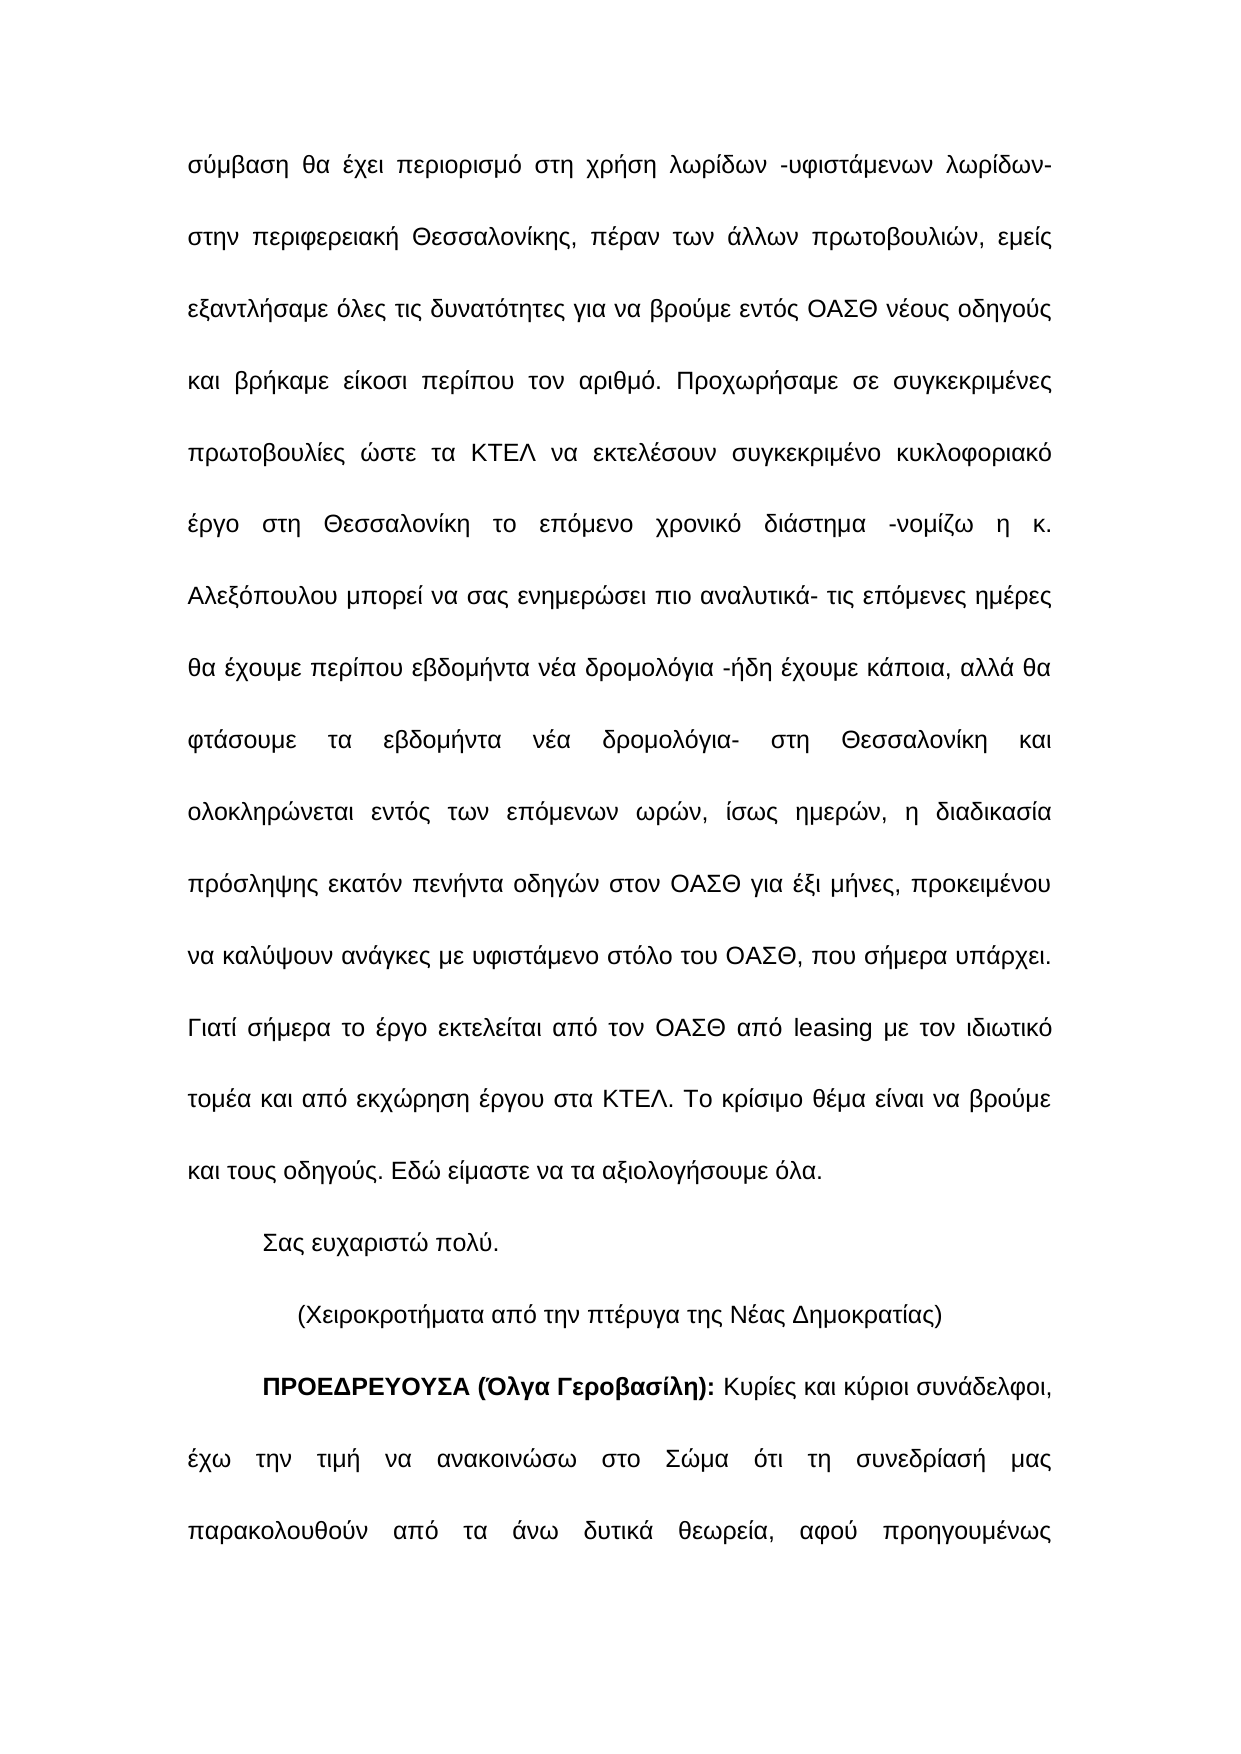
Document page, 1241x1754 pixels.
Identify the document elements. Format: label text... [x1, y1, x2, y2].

text (Χειροκροτήματα από την πτέρυγα της Νέας Δημοκρατίας) [187, 1300, 1053, 1329]
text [187, 1372, 1053, 1544]
text Σας ευχαριστώ πολύ. [187, 1228, 1053, 1257]
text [187, 150, 1053, 1185]
